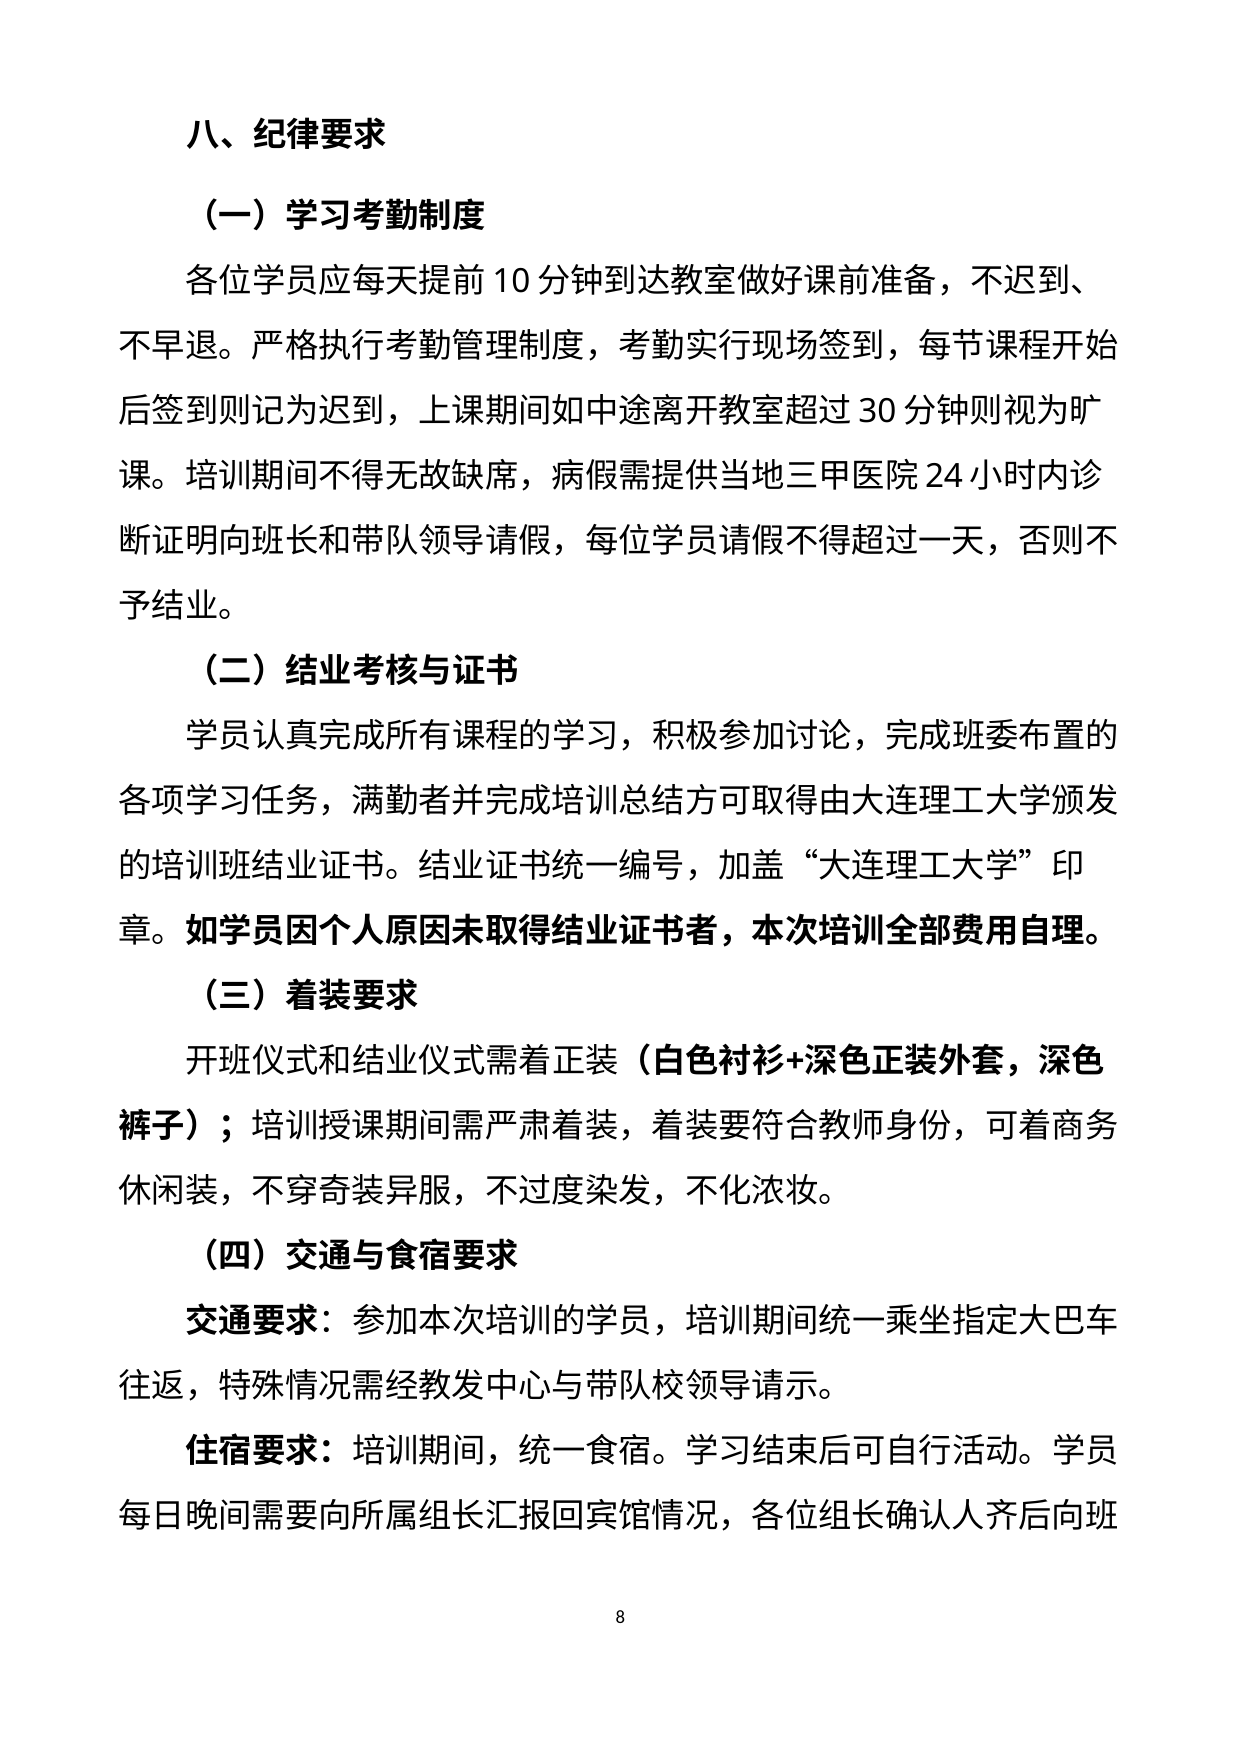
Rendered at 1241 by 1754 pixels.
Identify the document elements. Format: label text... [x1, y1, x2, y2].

text （二）结业考核与证书 [118, 635, 1122, 700]
text （一）学习考勤制度 [118, 180, 1122, 245]
text 学员认真完成所有课程的学习，积极参加讨论，完成班委布置的各项学习任务，满勤者并完成培训总结方可取得由大连理工大学颁发的培训班结业证书。结业证书统一编号，加盖“大连理工大学”印章。如学员因个人原因未取得结业证书者，本次培训全部费用自理。 [118, 700, 1122, 960]
text （四）交通与食宿要求 [118, 1220, 1122, 1285]
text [118, 1415, 1122, 1545]
text 各位学员应每天提前10分钟到达教室做好课前准备，不迟到、不早退。严格执行考勤管理制度，考勤实行现场签到，每节课程开始后签到则记为迟到，上课期间如中途离开教室超过30分钟则视为旷课。培训期间不得无故缺席，病假需提供当地三甲医院24小时内诊断证明向班长和带队领导请假，每位学员请假不得超过一天，否则不予结业。 [118, 245, 1122, 635]
text 交通要求：参加本次培训的学员，培训期间统一乘坐指定大巴车往返，特殊情况需经教发中心与带队校领导请示。 [118, 1285, 1122, 1415]
text 开班仪式和结业仪式需着正装（白色衬衫+深色正装外套，深色裤子）；培训授课期间需严肃着装，着装要符合教师身份，可着商务休闲装，不穿奇装异服，不过度染发，不化浓妆。 [118, 1025, 1122, 1220]
text 八、纪律要求 [118, 99, 1122, 164]
text （三）着装要求 [118, 960, 1122, 1025]
